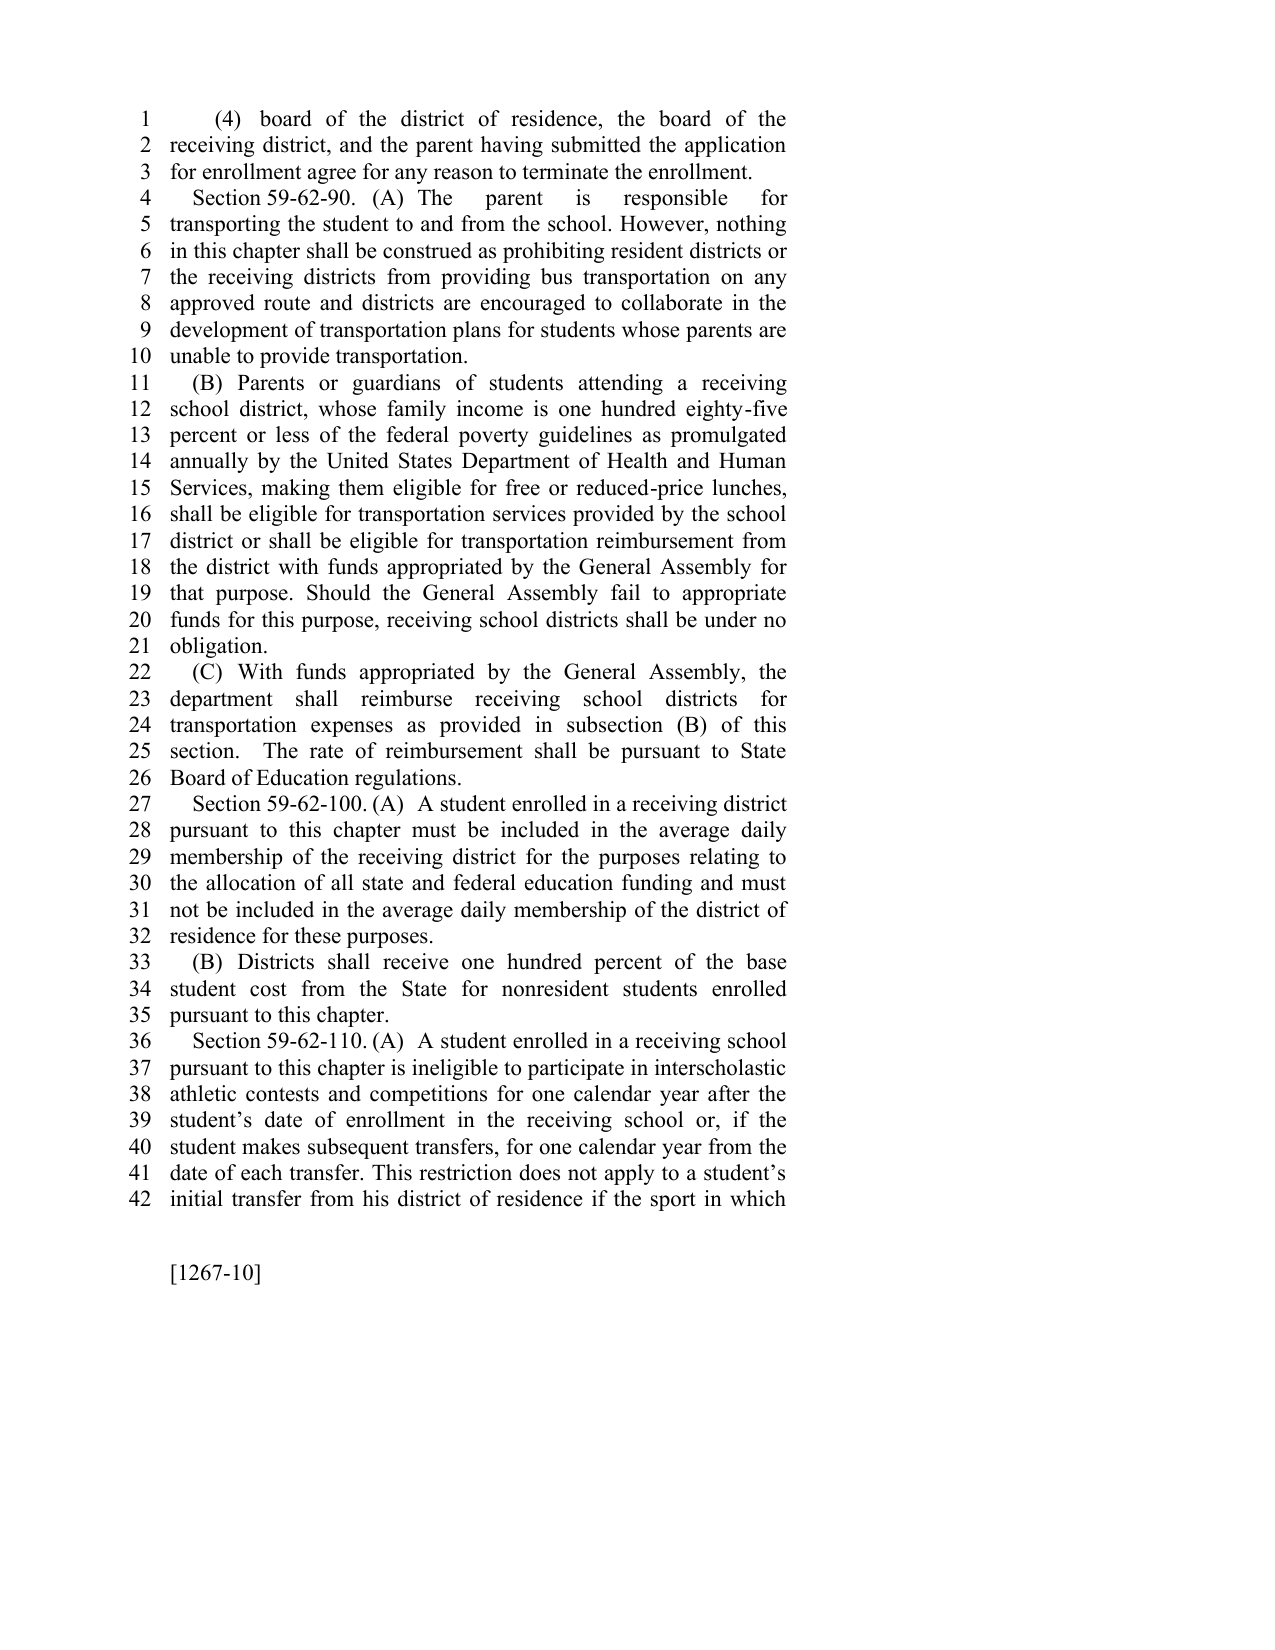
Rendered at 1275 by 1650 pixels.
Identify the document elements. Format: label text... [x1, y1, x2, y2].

text Section 59-62-90. (A) The parent is responsible for transporting the student to and from the school. However, nothing in this chapter shall be construed as prohibiting resident districts or the receiving districts from providing bus transportation on any approved route and districts are encouraged to collaborate in the development of transportation plans for students whose parents are unable to provide transportation. [169, 184, 787, 368]
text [169, 1027, 787, 1212]
text (B) Districts shall receive one hundred percent of the base student cost from the State for nonresident students enrolled pursuant to this chapter. [169, 948, 787, 1027]
text Section 59-62-100. (A) A student enrolled in a receiving district pursuant to this chapter must be included in the average daily membership of the receiving district for the purposes relating to the allocation of all state and federal education funding and must not be included in the average daily membership of the district of residence for these purposes. [169, 790, 787, 948]
text (B) Parents or guardians of students attending a receiving school district, whose family income is one hundred eighty-five percent or less of the federal poverty guidelines as promulgated annually by the United States Department of Health and Human Services, making them eligible for free or reduced-price lunches, shall be eligible for transportation services provided by the school district or shall be eligible for transportation reimbursement from the district with funds appropriated by the General Assembly for that purpose. Should the General Assembly fail to appropriate funds for this purpose, receiving school districts shall be under no obligation. [169, 368, 787, 658]
text (C) With funds appropriated by the General Assembly, the department shall reimburse receiving school districts for transportation expenses as provided in subsection (B) of this section. The rate of reimbursement shall be pursuant to State Board of Education regulations. [169, 658, 787, 790]
text (4) board of the district of residence, the board of the receiving district, and the parent having submitted the application for enrollment agree for any reason to terminate the enrollment. [169, 105, 787, 184]
